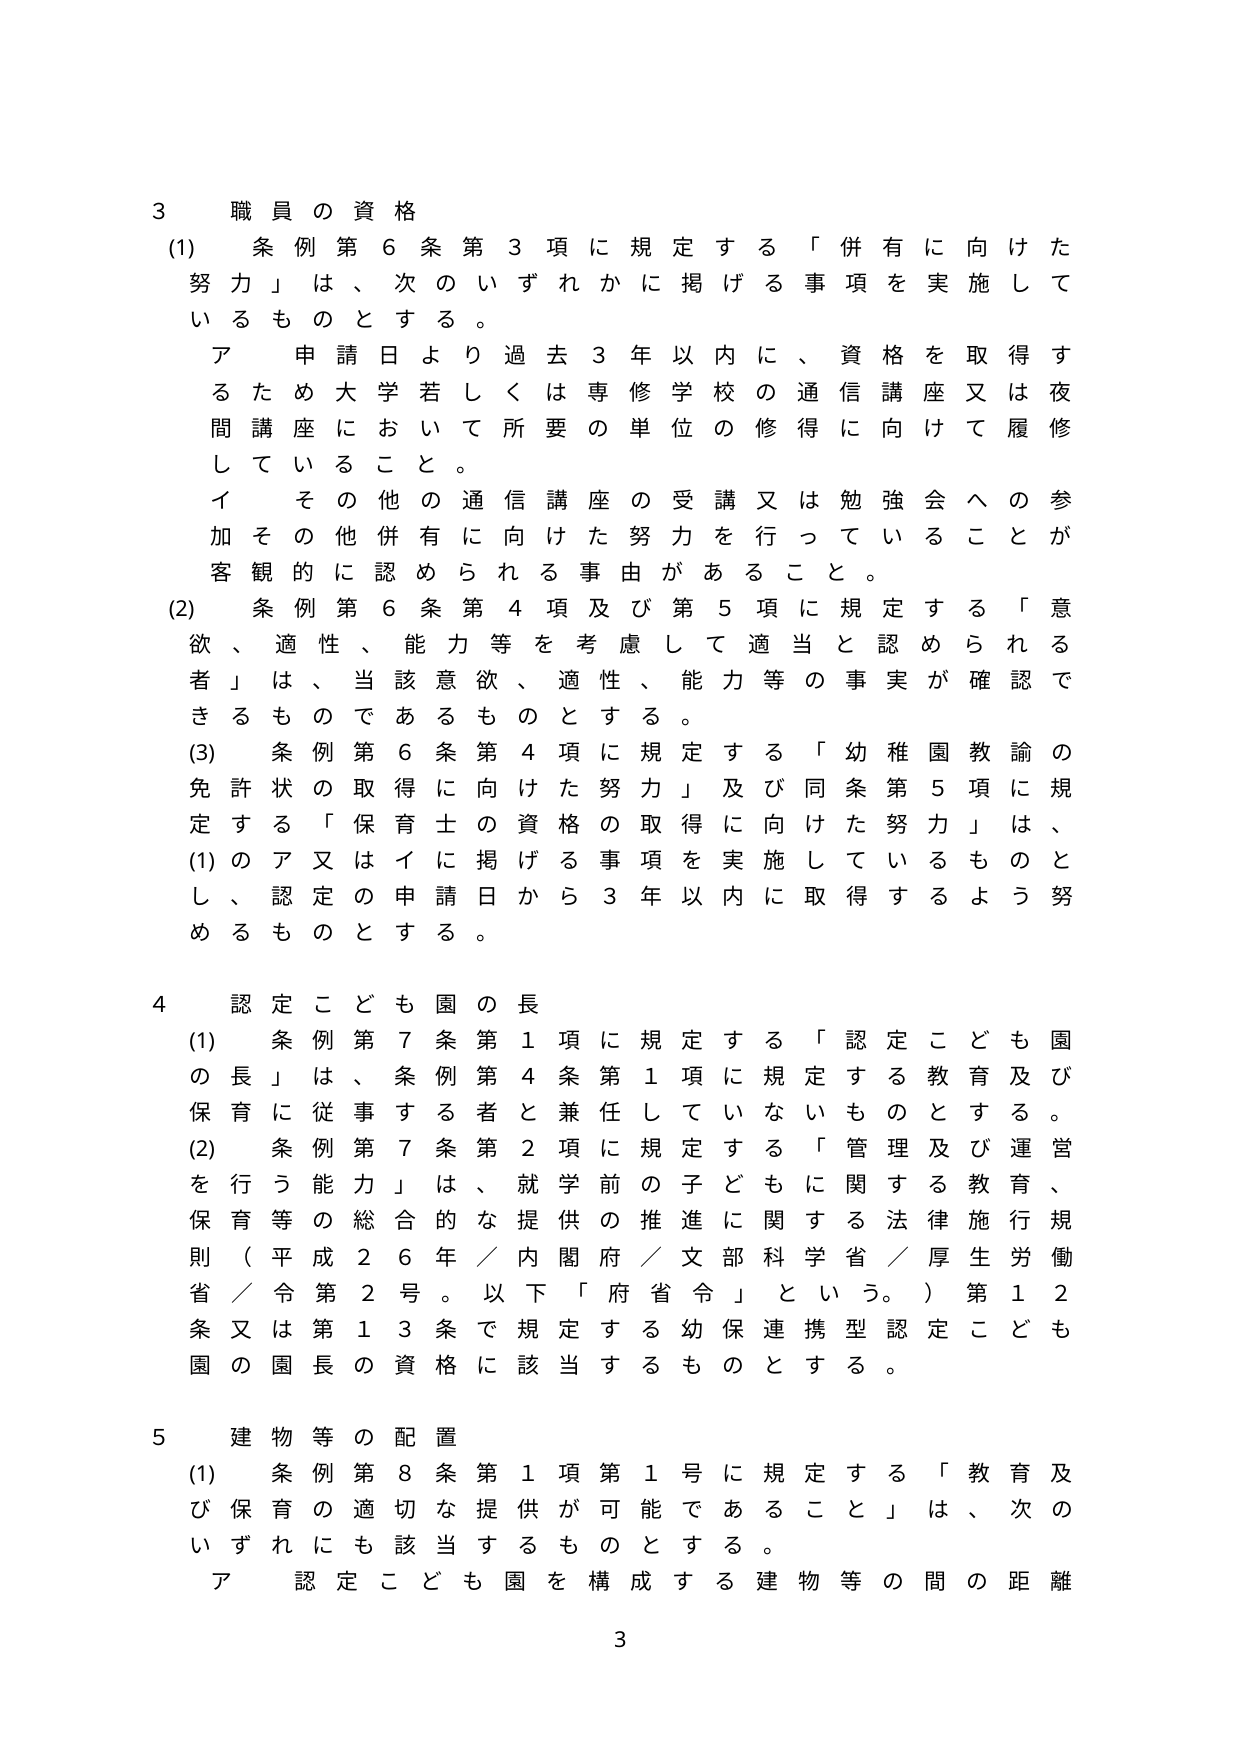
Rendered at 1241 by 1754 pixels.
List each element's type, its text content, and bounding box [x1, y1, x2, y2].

text (2) 条例第７条第２項に規定する「管理及び運営を行う能力」は、就学前の子どもに関する教育、保育等の総合的な提供の推進に関する法律施行規則（平成２６年／内閣府／文部科学省／厚生労働省／令第２号。以下「府省令」という。）第１２条又は第１３条で規定する幼保連携型認定こども園の園長の資格に該当するものとする。 [148, 1129, 1092, 1382]
text (3) 条例第６条第４項に規定する「幼稚園教諭の免許状の取得に向けた努力」及び同条第５項に規定する「保育士の資格の取得に向けた努力」は、(1)のア又はイに掲げる事項を実施しているものとし、認定の申請日から３年以内に取得するよう努めるものとする。 [148, 733, 1092, 949]
text (1) 条例第７条第１項に規定する「認定こども園の長」は、条例第４条第１項に規定する教育及び保育に従事する者と兼任していないものとする。 [148, 1021, 1092, 1129]
text ５ 建物等の配置 [148, 1418, 1092, 1454]
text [169, 1562, 1092, 1598]
text イ その他の通信講座の受講又は勉強会への参加その他併有に向けた努力を行っていることが客観的に認められる事由があること。 [169, 481, 1092, 589]
text (2) 条例第６条第４項及び第５項に規定する「意欲、適性、能力等を考慮して適当と認められる者」は、当該意欲、適性、能力等の事実が確認できるものであるものとする。 [169, 589, 1092, 733]
text ４ 認定こども園の長 [148, 985, 1092, 1021]
text (1) 条例第８条第１項第１号に規定する「教育及び保育の適切な提供が可能であること」は、次のいずれにも該当するものとする。 [148, 1454, 1092, 1562]
text ア 申請日より過去３年以内に、資格を取得するため大学若しくは専修学校の通信講座又は夜間講座において所要の単位の修得に向けて履修していること。 [169, 336, 1092, 481]
text ３ 職員の資格 [148, 192, 1092, 228]
text (1) 条例第６条第３項に規定する「併有に向けた努力」は、次のいずれかに掲げる事項を実施しているものとする。 [169, 228, 1092, 336]
